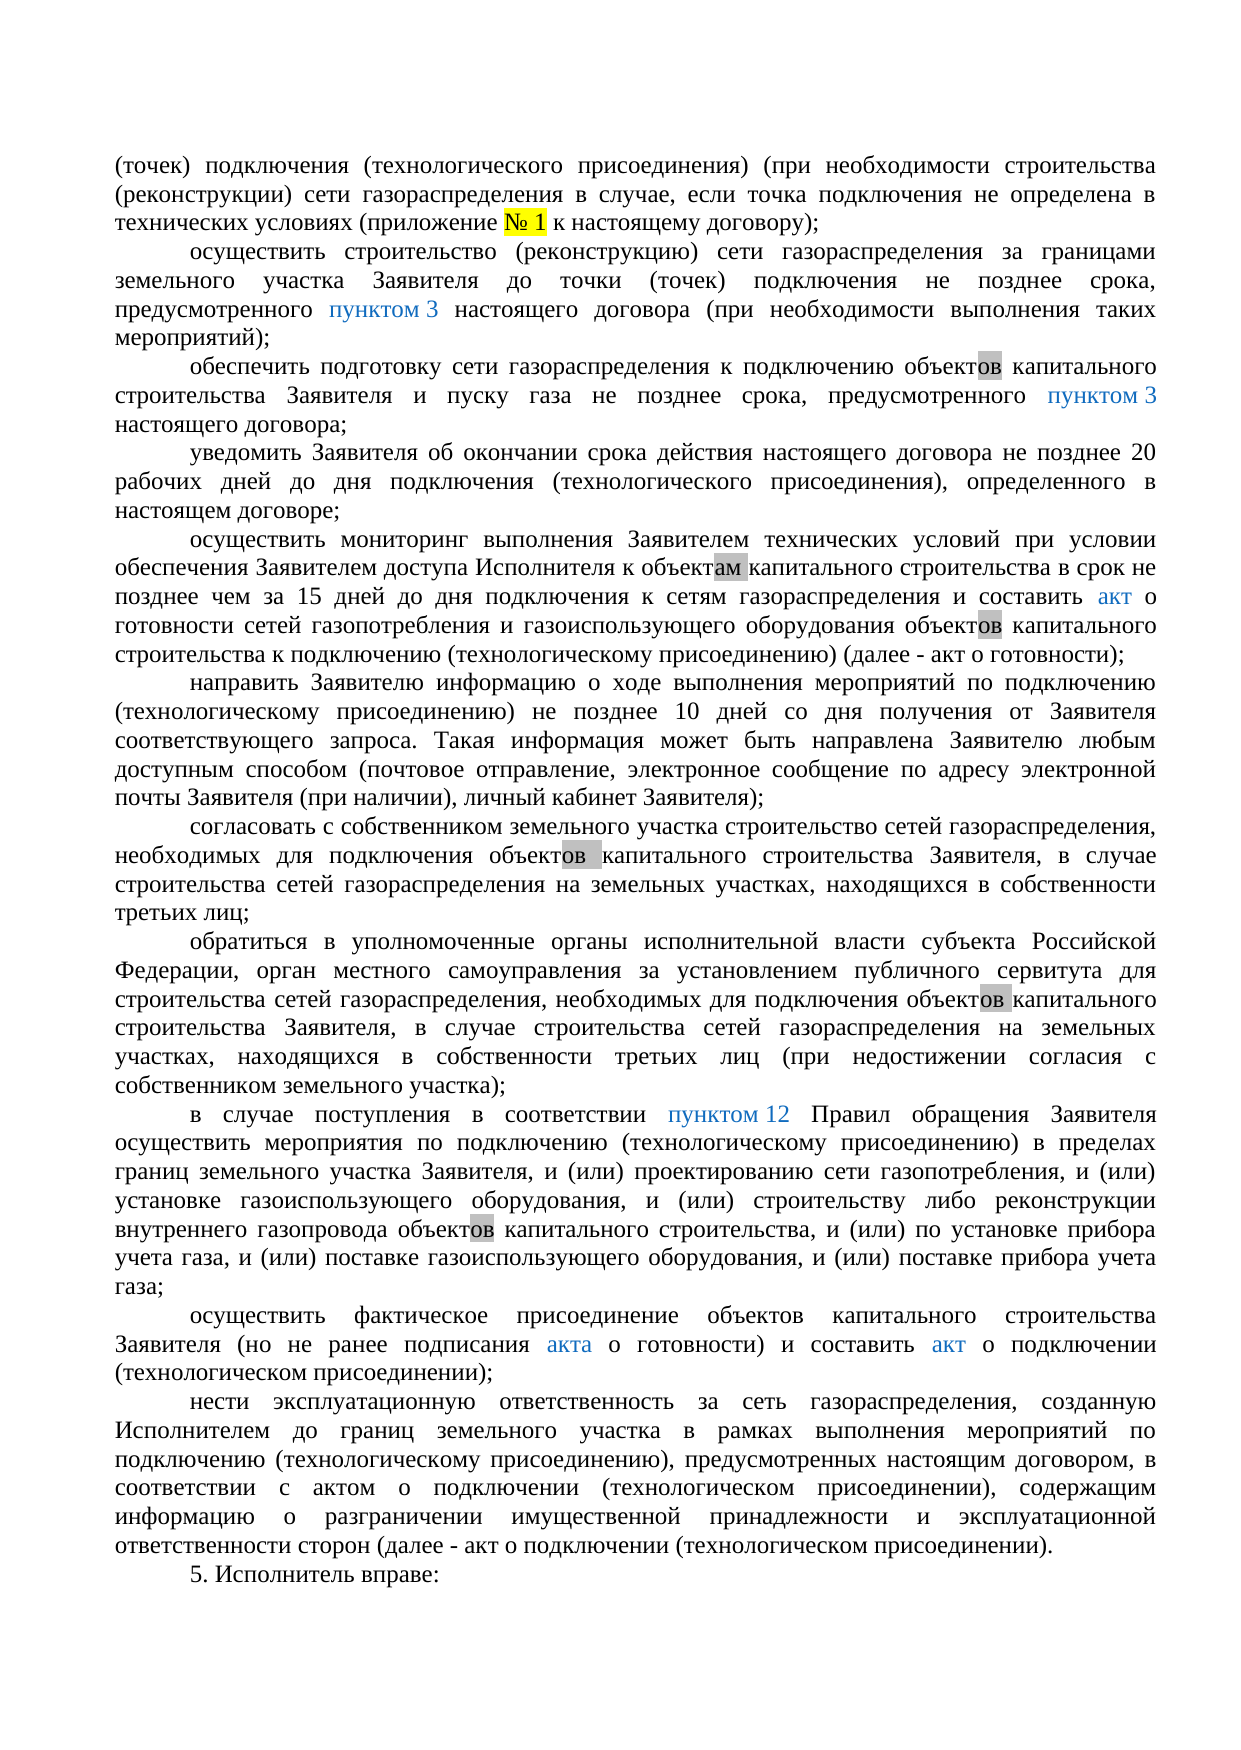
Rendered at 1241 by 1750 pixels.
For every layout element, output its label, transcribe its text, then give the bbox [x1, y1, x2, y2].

text обратиться в уполномоченные органы исполнительной власти субъекта Российской Федерации, орган местного самоуправления за установлением публичного сервитута для строительства сетей газораспределения, необходимых для подключения объектов капитального строительства Заявителя, в случае строительства сетей газораспределения на земельных участках, находящихся в собственности третьих лиц (при недостижении согласия с собственником земельного участка); [114, 926, 1157, 1099]
text осуществить строительство (реконструкцию) сети газораспределения за границами земельного участка Заявителя до точки (точек) подключения не позднее срока, предусмотренного пунктом 3 настоящего договора (при необходимости выполнения таких мероприятий); [114, 236, 1157, 351]
text в случае поступления в соответствии пунктом 12 Правил обращения Заявителя осуществить мероприятия по подключению (технологическому присоединению) в пределах границ земельного участка Заявителя, и (или) проектированию сети газопотребления, и (или) установке газоиспользующего оборудования, и (или) строительству либо реконструкции внутреннего газопровода объектов капитального строительства, и (или) по установке прибора учета газа, и (или) поставке газоиспользующего оборудования, и (или) поставке прибора учета газа; [114, 1099, 1157, 1300]
text уведомить Заявителя об окончании срока действия настоящего договора не позднее 20 рабочих дней до дня подключения (технологического присоединения), определенного в настоящем договоре; [114, 437, 1157, 524]
text 5. Исполнитель вправе: [114, 1559, 1157, 1587]
text осуществить фактическое присоединение объектов капитального строительства Заявителя (но не ранее подписания акта о готовности) и составить акт о подключении (технологическом присоединении); [114, 1300, 1157, 1386]
text направить Заявителю информацию о ходе выполнения мероприятий по подключению (технологическому присоединению) не позднее 10 дней со дня получения от Заявителя соответствующего запроса. Такая информация может быть направлена Заявителю любым доступным способом (почтовое отправление, электронное сообщение по адресу электронной почты Заявителя (при наличии), личный кабинет Заявителя); [114, 667, 1157, 811]
text обеспечить подготовку сети газораспределения к подключению объектов капитального строительства Заявителя и пуску газа не позднее срока, предусмотренного пунктом 3 настоящего договора; [114, 351, 1157, 437]
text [114, 150, 1157, 236]
text осуществить мониторинг выполнения Заявителем технических условий при условии обеспечения Заявителем доступа Исполнителя к объектам капитального строительства в срок не позднее чем за 15 дней до дня подключения к сетям газораспределения и составить акт о готовности сетей газопотребления и газоиспользующего оборудования объектов капитального строительства к подключению (технологическому присоединению) (далее - акт о готовности); [114, 524, 1157, 667]
text нести эксплуатационную ответственность за сеть газораспределения, созданную Исполнителем до границ земельного участка в рамках выполнения мероприятий по подключению (технологическому присоединению), предусмотренных настоящим договором, в соответствии с актом о подключении (технологическом присоединении), содержащим информацию о разграничении имущественной принадлежности и эксплуатационной ответственности сторон (далее - акт о подключении (технологическом присоединении). [114, 1386, 1157, 1559]
text согласовать с собственником земельного участка строительство сетей газораспределения, необходимых для подключения объектов капитального строительства Заявителя, в случае строительства сетей газораспределения на земельных участках, находящихся в собственности третьих лиц; [114, 811, 1157, 926]
